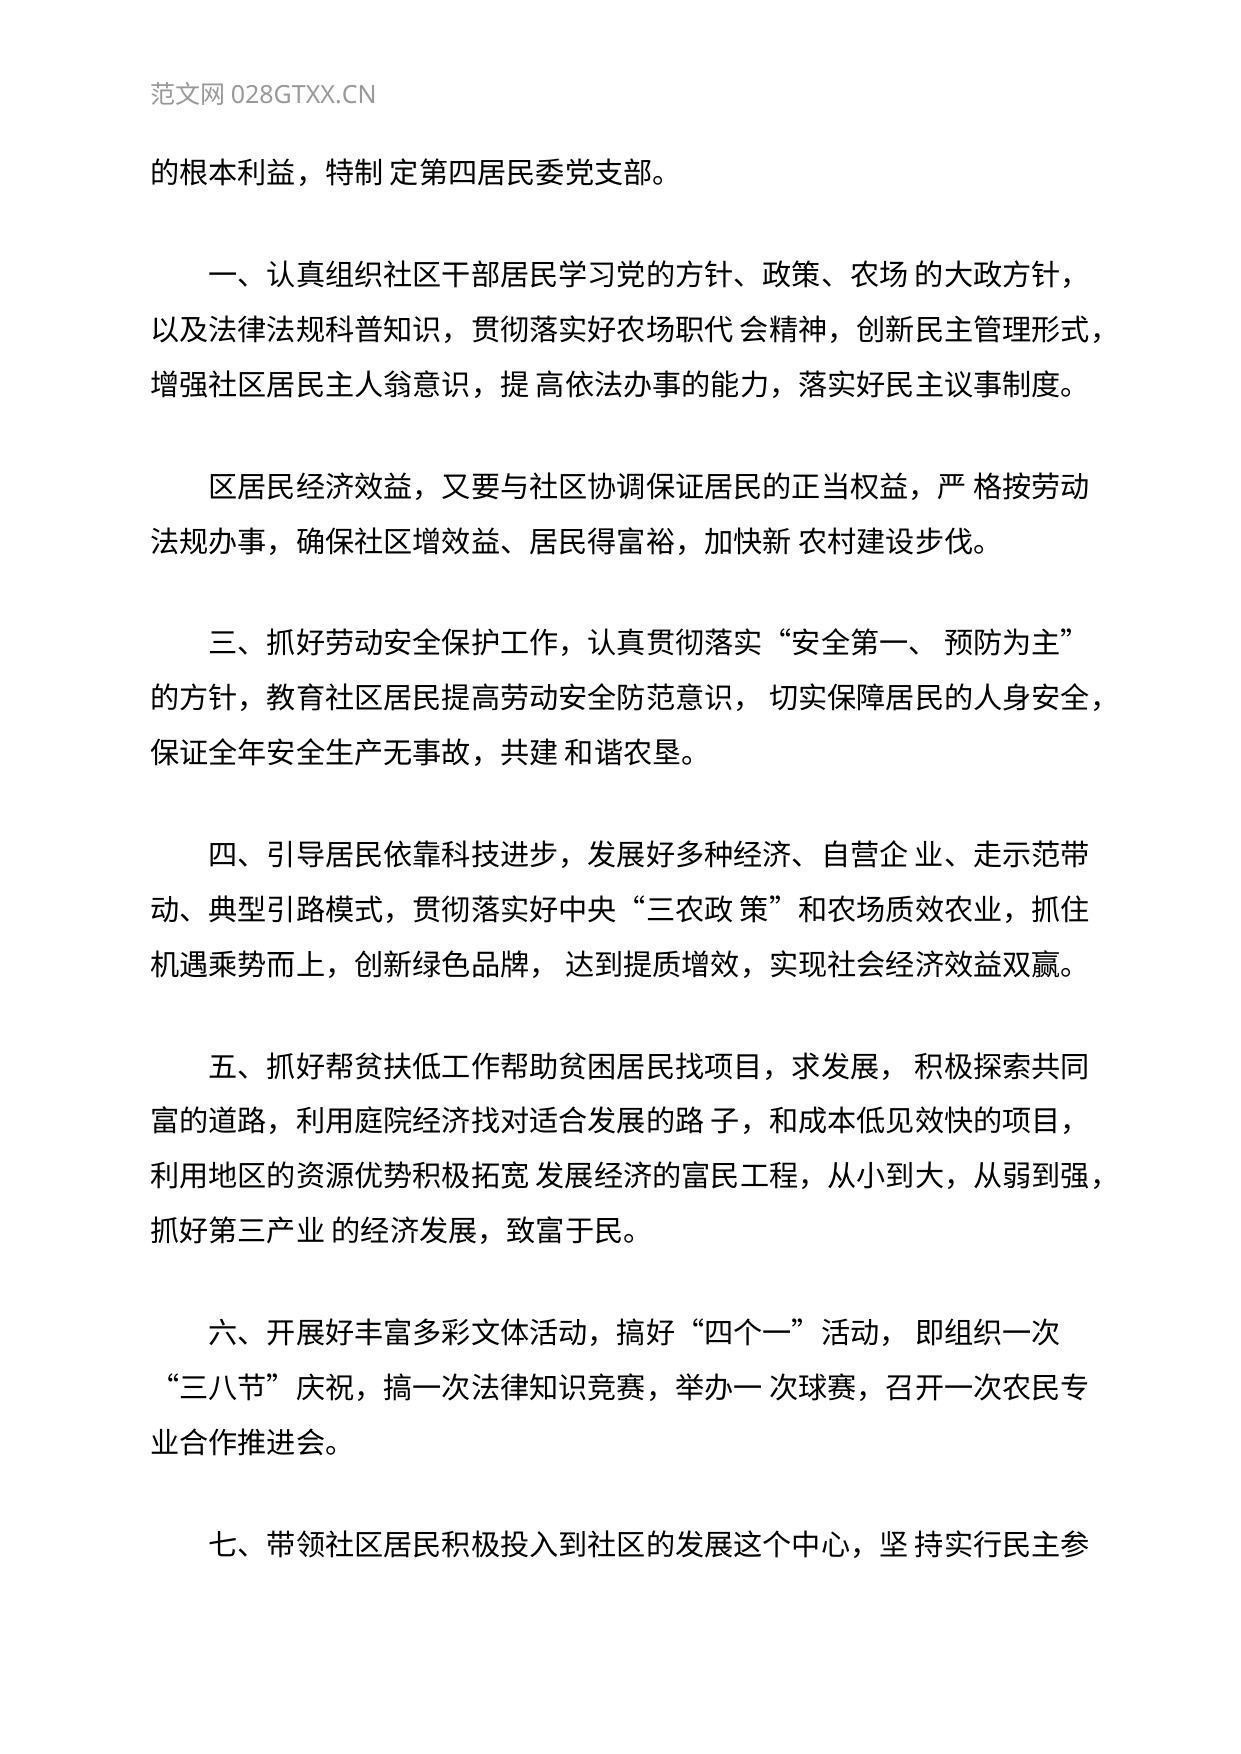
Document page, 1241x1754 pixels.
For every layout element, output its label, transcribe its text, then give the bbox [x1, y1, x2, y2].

text 区居民经济效益，又要与社区协调保证居民的正当权益，严 格按劳动法规办事，确保社区增效益、居民得富裕，加快新 农村建设步伐。 [150, 463, 1090, 561]
text 六、开展好丰富多彩文体活动，搞好“四个一”活动， 即组织一次“三八节”庆祝，搞一次法律知识竞赛，举办一 次球赛，召开一次农民专业合作推进会。 [150, 1309, 1090, 1462]
text 五、抓好帮贫扶低工作帮助贫困居民找项目，求发展， 积极探索共同富的道路，利用庭院经济找对适合发展的路 子，和成本低见效快的项目，利用地区的资源优势积极拓宽 发展经济的富民工程，从小到大，从弱到强，抓好第三产业 的经济发展，致富于民。 [150, 1043, 1090, 1250]
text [150, 150, 1090, 192]
text 一、认真组织社区干部居民学习党的方针、政策、农场 的大政方针，以及法律法规科普知识，贯彻落实好农场职代 会精神，创新民主管理形式，增强社区居民主人翁意识，提 高依法办事的能力，落实好民主议事制度。 [150, 252, 1090, 404]
text 四、引导居民依靠科技进步，发展好多种经济、自营企 业、走示范带动、典型引路模式，贯彻落实好中央“三农政 策”和农场质效农业，抓住机遇乘势而上，创新绿色品牌， 达到提质增效，实现社会经济效益双赢。 [150, 832, 1090, 984]
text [150, 1521, 1090, 1563]
text 三、抓好劳动安全保护工作，认真贯彻落实“安全第一、 预防为主”的方针，教育社区居民提高劳动安全防范意识， 切实保障居民的人身安全，保证全年安全生产无事故，共建 和谐农垦。 [150, 620, 1090, 772]
